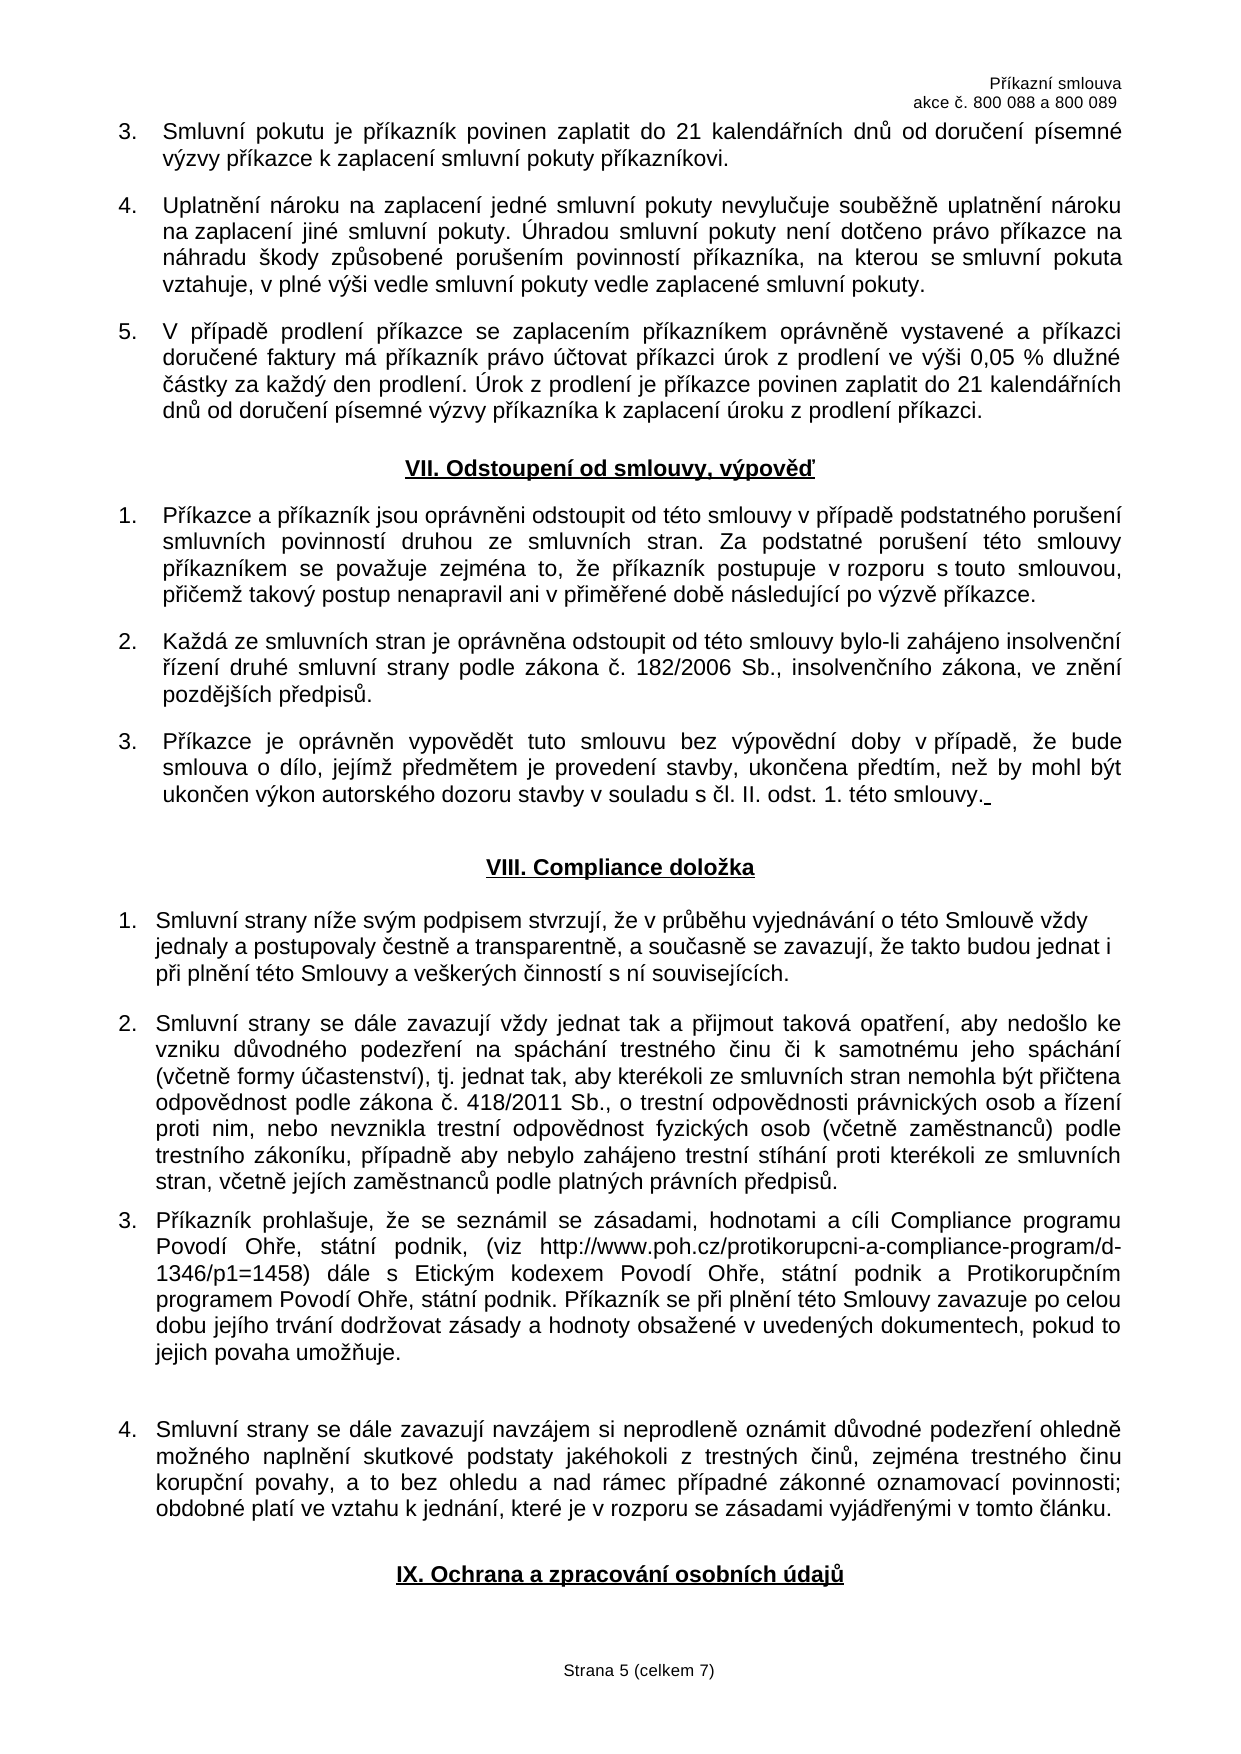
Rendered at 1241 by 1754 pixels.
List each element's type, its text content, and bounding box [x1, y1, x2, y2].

text Příkazce je oprávněn vypovědět tuto smlouvu bez výpovědní doby v případě, že bude smlouva o dílo, jejímž předmětem je provedení stavby, ukončena předtím, než by mohl být ukončen výkon autorského dozoru stavby v souladu s čl. II. odst. 1. této smlouvy. [118, 728, 1122, 807]
list Příkazník prohlašuje, že se seznámil se zásadami, hodnotami a cíli Compliance programu Povodí Ohře, státní podnik, (viz http://www.poh.cz/protikorupcni-a-compliance-program/d-1346/p1=1458) dále s Etickým kodexem Povodí Ohře, státní podnik a Protikorupčním programem Povodí Ohře, státní podnik. Příkazník se při plnění této Smlouvy zavazuje po celou dobu jejího trvání dodržovat zásady a hodnoty obsažené v uvedených dokumentech, pokud to jejich povaha umožňuje. [118, 1207, 1122, 1365]
list Smluvní strany se dále zavazují vždy jednat tak a přijmout taková opatření, aby nedošlo ke vzniku důvodného podezření na spáchání trestného činu či k samotnému jeho spáchání (včetně formy účastenství), tj. jednat tak, aby kterékoli ze smluvních stran nemohla být přičtena odpovědnost podle zákona č. 418/2011 Sb., o trestní odpovědnosti právnických osob a řízení proti nim, nebo nevznikla trestní odpovědnost fyzických osob (včetně zaměstnanců) podle trestního zákoníku, případně aby nebylo zahájeno trestní stíhání proti kterékoli ze smluvních stran, včetně jejích zaměstnanců podle platných právních předpisů. [118, 1010, 1122, 1194]
text Příkazce a příkazník jsou oprávněni odstoupit od této smlouvy v případě podstatného porušení smluvních povinností druhou ze smluvních stran. Za podstatné porušení této smlouvy příkazníkem se považuje zejména to, že příkazník postupuje v rozporu s touto smlouvou, přičemž takový postup nenapravil ani v přiměřené době následující po výzvě příkazce. [118, 502, 1122, 607]
text Každá ze smluvních stran je oprávněna odstoupit od této smlouvy bylo-li zahájeno insolvenční řízení druhé smluvní strany podle zákona č. 182/2006 Sb., insolvenčního zákona, ve znění pozdějších předpisů. [118, 628, 1122, 707]
text Uplatnění nároku na zaplacení jedné smluvní pokuty nevylučuje souběžně uplatnění nároku na zaplacení jiné smluvní pokuty. Úhradou smluvní pokuty není dotčeno právo příkazce na náhradu škody způsobené porušením povinností příkazníka, na kterou se smluvní pokuta vztahuje, v plné výši vedle smluvní pokuty vedle zaplacené smluvní pokuty. [118, 192, 1122, 297]
text V případě prodlení příkazce se zaplacením příkazníkem oprávněně vystavené a příkazci doručené faktury má příkazník právo účtovat příkazci úrok z prodlení ve výši 0,05 % dlužné částky za každý den prodlení. Úrok z prodlení je příkazce povinen zaplatit do 21 kalendářních dnů od doručení písemné výzvy příkazníka k zaplacení úroku z prodlení příkazci. [118, 318, 1122, 423]
text IX. Ochrana a zpracování osobních údajů [118, 1561, 1122, 1587]
text Odstoupení od smlouvy, výpověď [118, 454, 1122, 481]
text VIII. Compliance doložka [118, 854, 1122, 881]
text Smluvní pokutu je příkazník povinen zaplatit do 21 kalendářních dnů od doručení písemné výzvy příkazce k zaplacení smluvní pokuty příkazníkovi. [118, 118, 1122, 171]
list Smluvní strany níže svým podpisem stvrzují, že v průběhu vyjednávání o této Smlouvě vždy jednaly a postupovaly čestně a transparentně, a současně se zavazují, že takto budou jednat i při plnění této Smlouvy a veškerých činností s ní souvisejících. [118, 907, 1122, 1010]
list Smluvní strany se dále zavazují navzájem si neprodleně oznámit důvodné podezření ohledně možného naplnění skutkové podstaty jakéhokoli z trestných činů, zejména trestného činu korupční povahy, a to bez ohledu a nad rámec případné zákonné oznamovací povinnosti; obdobné platí ve vztahu k jednání, které je v rozporu se zásadami vyjádřenými v tomto článku. [118, 1416, 1122, 1522]
